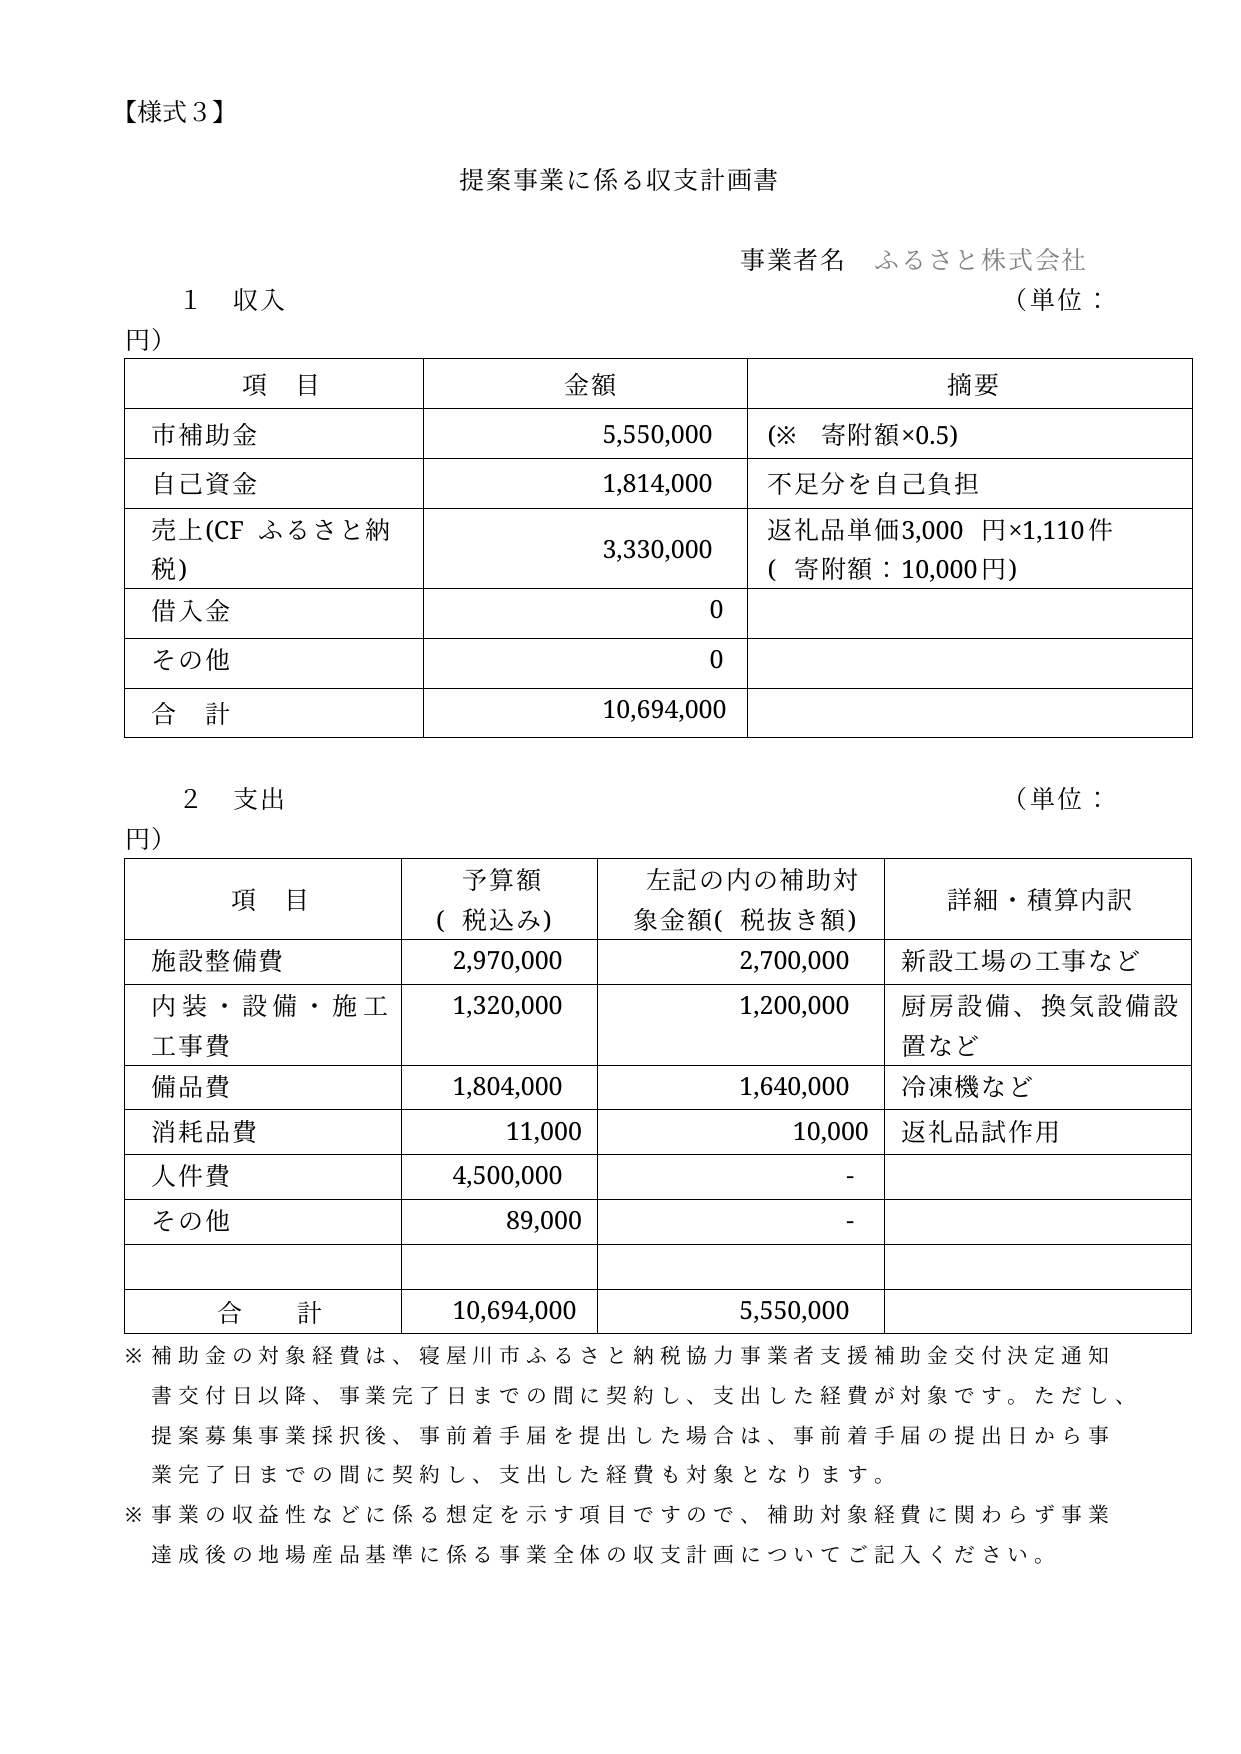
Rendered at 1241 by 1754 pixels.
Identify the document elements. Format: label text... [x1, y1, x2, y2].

table_cell 11,000 [402, 1110, 597, 1154]
table_cell 1,640,000 [598, 1066, 884, 1109]
table_cell [402, 1245, 597, 1288]
text 提案事業に係る収支計画書 [125, 159, 1115, 199]
table_header 左記の内の補助対象金額(税抜き額) [598, 859, 884, 939]
table_cell 0 [424, 589, 747, 638]
table_cell [885, 1245, 1191, 1288]
table_cell 0 [424, 639, 747, 688]
table_cell 1,200,000 [598, 985, 884, 1064]
table_cell 新設工場の工事など [885, 940, 1191, 984]
table_cell [598, 1245, 884, 1288]
table_cell 消耗品費 [125, 1110, 401, 1154]
table_header 金額 [424, 359, 747, 408]
table_cell 10,694,000 [402, 1290, 597, 1333]
table_cell 合 計 [125, 1290, 401, 1333]
table_cell 2,700,000 [598, 940, 884, 984]
table_cell 内装・設備・施工工事費 [125, 985, 401, 1064]
table_cell 施設整備費 [125, 940, 401, 984]
table_cell 1,320,000 [402, 985, 597, 1064]
table_cell 10,000 [598, 1110, 884, 1154]
table_cell 借入金 [125, 589, 423, 638]
table_cell [748, 589, 1192, 638]
table_header 項 目 [125, 859, 401, 939]
text １ 収入 （単位：円） [125, 278, 1115, 358]
table_cell 売上(CFふるさと納税) [125, 509, 423, 588]
table_cell 市補助金 [125, 409, 423, 458]
table_cell 3,330,000 [424, 509, 747, 588]
table_cell 1,804,000 [402, 1066, 597, 1109]
text ※補助金の対象経費は、寝屋川市ふるさと納税協力事業者支援補助金交付決定通知書交付日以降、事業完了日までの間に契約し、支出した経費が対象です。ただし、提案募集事業採択後、事前着手届を提出した場合は、事前着手届の提出日から事業完了日までの間に契約し、支出した経費も対象となります。 [125, 1334, 1115, 1494]
table_cell 返礼品単価3,000円×1,110件 (寄附額：10,000円) [748, 509, 1192, 588]
table_cell 89,000 [402, 1200, 597, 1244]
table_cell 2,970,000 [402, 940, 597, 984]
text 事業者名 ふるさと株式会社 [125, 239, 1115, 278]
table_cell (※寄附額×0.5) [748, 409, 1192, 458]
table_cell ‐ [598, 1155, 884, 1199]
table_cell 1,814,000 [424, 459, 747, 507]
table_header 項 目 [125, 359, 423, 408]
table_header 摘要 [748, 359, 1192, 408]
table_cell 不足分を自己負担 [748, 459, 1192, 507]
table_cell 自己資金 [125, 459, 423, 507]
table_cell [748, 689, 1192, 737]
table_cell その他 [125, 639, 423, 688]
table_cell [885, 1155, 1191, 1199]
table_cell [125, 1245, 401, 1288]
table_cell [748, 639, 1192, 688]
table_cell 4,500,000 [402, 1155, 597, 1199]
table_cell 合 計 [125, 689, 423, 737]
table_cell その他 [125, 1200, 401, 1244]
text ２ 支出 （単位：円） [125, 778, 1115, 858]
table_cell [885, 1200, 1191, 1244]
table_cell [885, 1290, 1191, 1333]
table_header 詳細・積算内訳 [885, 859, 1191, 939]
table_cell 冷凍機など [885, 1066, 1191, 1109]
table_cell 5,550,000 [598, 1290, 884, 1333]
table_cell 備品費 [125, 1066, 401, 1109]
table_cell 5,550,000 [424, 409, 747, 458]
table_header 予算額 (税込み) [402, 859, 597, 939]
table_cell 人件費 [125, 1155, 401, 1199]
table_cell 返礼品試作用 [885, 1110, 1191, 1154]
text ※事業の収益性などに係る想定を示す項目ですので、補助対象経費に関わらず事業達成後の地場産品基準に係る事業全体の収支計画についてご記入ください。 [125, 1494, 1115, 1574]
table_cell 10,694,000 [424, 689, 747, 737]
table_cell ‐ [598, 1200, 884, 1244]
table_cell 厨房設備、換気設備設置など [885, 985, 1191, 1064]
